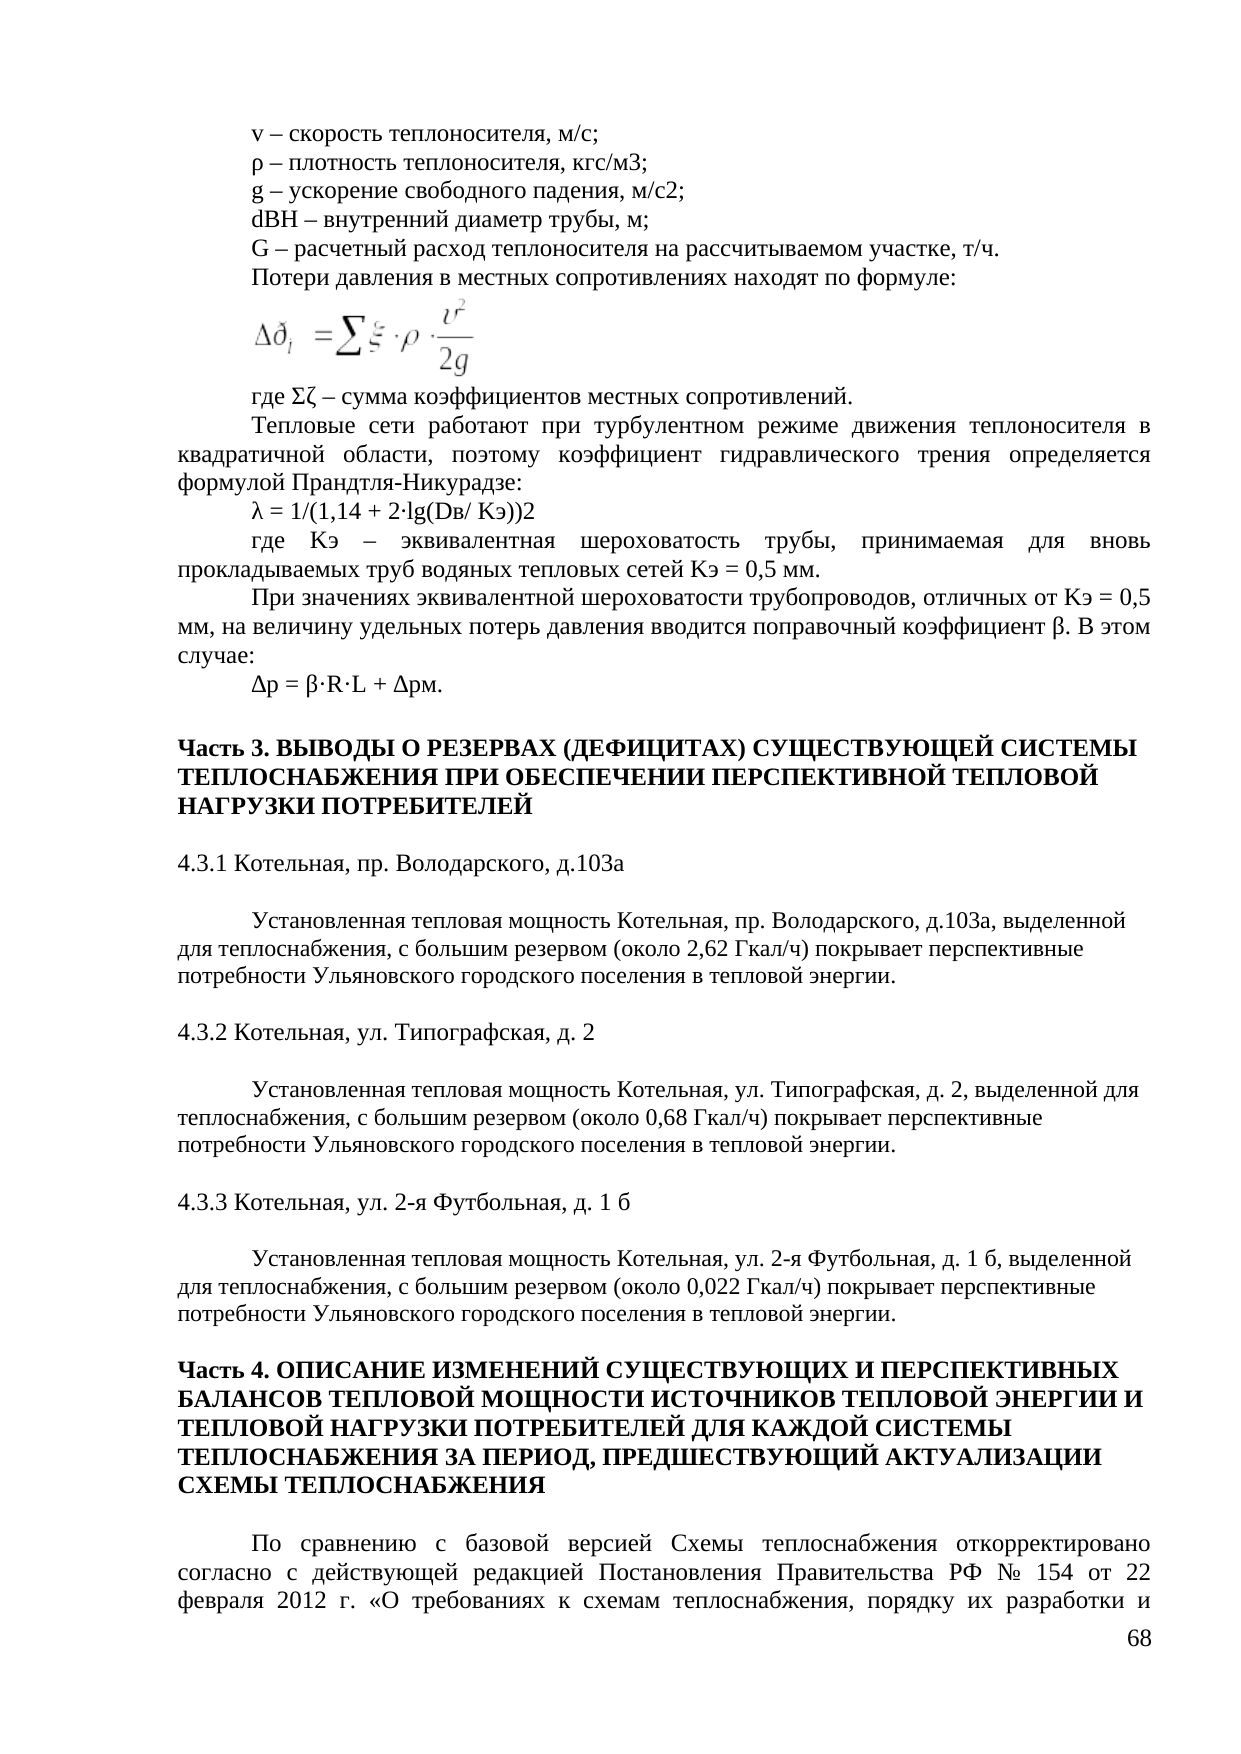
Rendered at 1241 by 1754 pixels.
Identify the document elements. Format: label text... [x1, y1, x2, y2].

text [177, 1528, 1152, 1614]
text 4.3.3 Котельная, ул. 2-я Футбольная, д. 1 б [177, 1187, 1152, 1215]
text При значениях эквивалентной шероховатости трубопроводов, отличных от Kэ = , на величину удельных потерь давления вводится поправочный коэффициент β. В этом случае: [177, 582, 1152, 669]
text ρ – плотность теплоносителя, кгс/м3; [177, 147, 1152, 176]
text ∆р = β·R·L + ∆pм. [177, 669, 1152, 697]
text 4.3.2 Котельная, ул. Типографская, д. 2 [177, 1017, 1152, 1046]
text 4.3.1 Котельная, пр. Володарского, д.103а [177, 848, 1152, 877]
text λ = 1/(1,14 + 2∙lg(Dв/ Kэ))2 [177, 496, 1152, 525]
text Потери давления в местных сопротивлениях находят по формуле: [177, 262, 1152, 291]
text Тепловые сети работают при турбулентном режиме движения теплоносителя в квадратичной области, поэтому коэффициент гидравлического трения определяется формулой Прандтля-Никурадзе: [177, 410, 1152, 496]
text G – расчетный расход теплоносителя на рассчитываемом участке, т/ч. [177, 233, 1152, 262]
text v – скорость теплоносителя, м/с; [177, 118, 1152, 147]
text Часть 4. ОПИСАНИЕ ИЗМЕНЕНИЙ СУЩЕСТВУЮЩИХ И ПЕРСПЕКТИВНЫХ БАЛАНСОВ ТЕПЛОВОЙ МОЩНОСТИ ИСТОЧНИКОВ ТЕПЛОВОЙ ЭНЕРГИИ И ТЕПЛОВОЙ НАГРУЗКИ ПОТРЕБИТЕЛЕЙ ДЛЯ КАЖДОЙ СИСТЕМЫ ТЕПЛОСНАБЖЕНИЯ ЗА ПЕРИОД, ПРЕДШЕСТВУЮЩИЙ АКТУАЛИЗАЦИИ СХЕМЫ ТЕПЛОСНАБЖЕНИЯ [177, 1356, 1152, 1499]
text Установленная тепловая мощность Котельная, пр. Володарского, д.103а, выделенной для теплоснабжения, с большим резервом (около 2,62 Гкал/ч) покрывает перспективные потребности Ульяновского городского поселения в тепловой энергии. [177, 906, 1152, 989]
text где Kэ – эквивалентная шероховатость трубы, принимаемая для вновь прокладываемых труб водяных тепловых сетей Kэ = . [177, 525, 1152, 582]
text где Σζ – сумма коэффициентов местных сопротивлений. [177, 381, 1152, 410]
text dBН – внутренний диаметр трубы, м; [177, 204, 1152, 233]
text g – ускорение свободного падения, м/с2; [177, 176, 1152, 204]
text Установленная тепловая мощность Котельная, ул. 2-я Футбольная, д. 1 б, выделенной для теплоснабжения, с большим резервом (около 0,022 Гкал/ч) покрывает перспективные потребности Ульяновского городского поселения в тепловой энергии. [177, 1244, 1152, 1327]
subtitle Часть 3. ВЫВОДЫ О РЕЗЕРВАХ (ДЕФИЦИТАХ) СУЩЕСТВУЮЩЕЙ СИСТЕМЫ ТЕПЛОСНАБЖЕНИЯ ПРИ ОБЕСПЕЧЕНИИ ПЕРСПЕКТИВНОЙ ТЕПЛОВОЙ НАГРУЗКИ ПОТРЕБИТЕЛЕЙ [177, 733, 1152, 820]
text Установленная тепловая мощность Котельная, ул. Типографская, д. 2, выделенной для теплоснабжения, с большим резервом (около 0,68 Гкал/ч) покрывает перспективные потребности Ульяновского городского поселения в тепловой энергии. [177, 1075, 1152, 1158]
